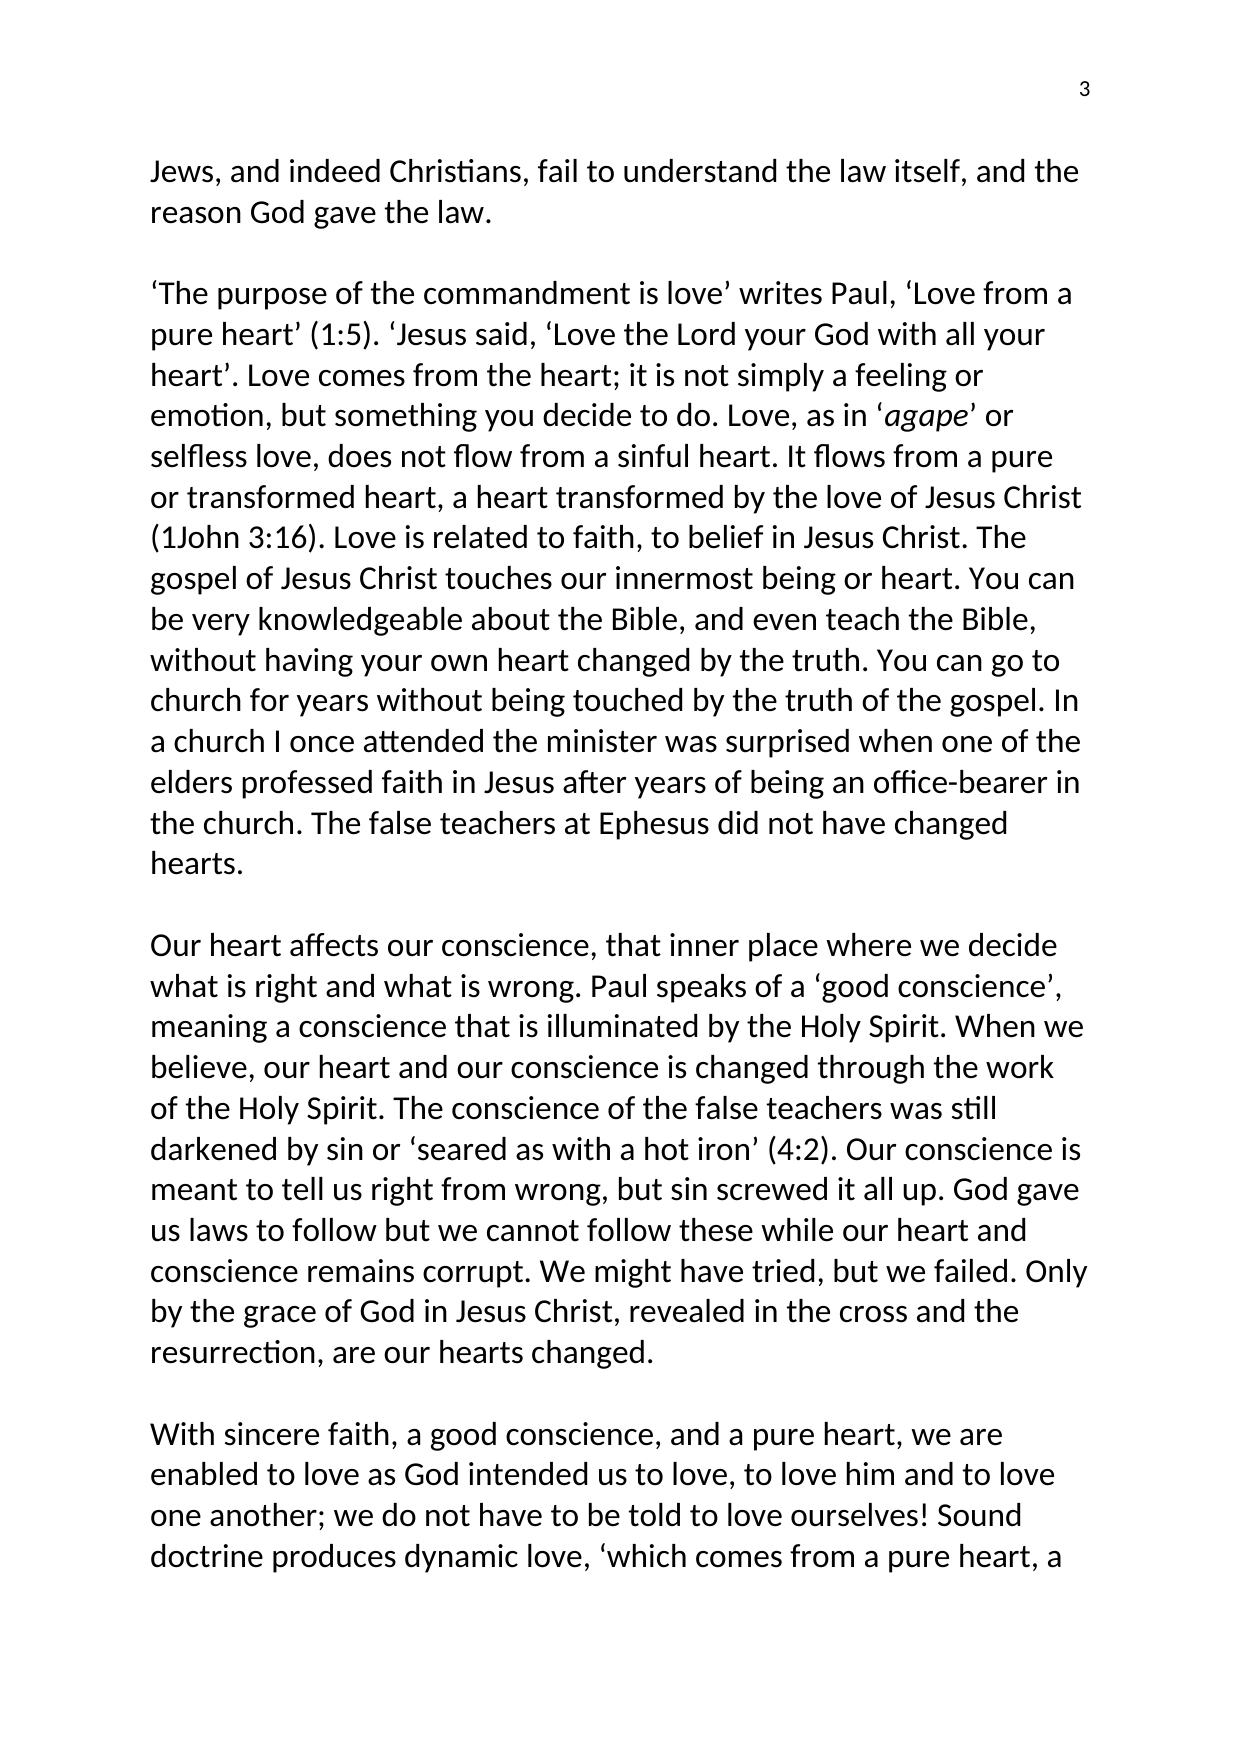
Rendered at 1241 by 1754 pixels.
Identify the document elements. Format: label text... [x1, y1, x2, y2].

text ‘The purpose of the commandment is love’ writes Paul, ‘Love from a pure heart’ (1:5). ‘Jesus said, ‘Love the Lord your God with all your heart’. Love comes from the heart; it is not simply a feeling or emotion, but something you decide to do. Love, as in ‘agape’ or selfless love, does not flow from a sinful heart. It flows from a pure or transformed heart, a heart transformed by the love of Jesus Christ (1John 3:16). Love is related to faith, to belief in Jesus Christ. The gospel of Jesus Christ touches our innermost being or heart. You can be very knowledgeable about the Bible, and even teach the Bible, without having your own heart changed by the truth. You can go to church for years without being touched by the truth of the gospel. In a church I once attended the minister was surprised when one of the elders professed faith in Jesus after years of being an office-bearer in the church. The false teachers at Ephesus did not have changed hearts. [150, 272, 1090, 883]
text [150, 150, 1090, 231]
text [150, 1413, 1090, 1576]
text Our heart affects our conscience, that inner place where we decide what is right and what is wrong. Paul speaks of a ‘good conscience’, meaning a conscience that is illuminated by the Holy Spirit. When we believe, our heart and our conscience is changed through the work of the Holy Spirit. The conscience of the false teachers was still darkened by sin or ‘seared as with a hot iron’ (4:2). Our conscience is meant to tell us right from wrong, but sin screwed it all up. God gave us laws to follow but we cannot follow these while our heart and conscience remains corrupt. We might have tried, but we failed. Only by the grace of God in Jesus Christ, revealed in the cross and the resurrection, are our hearts changed. [150, 924, 1090, 1372]
